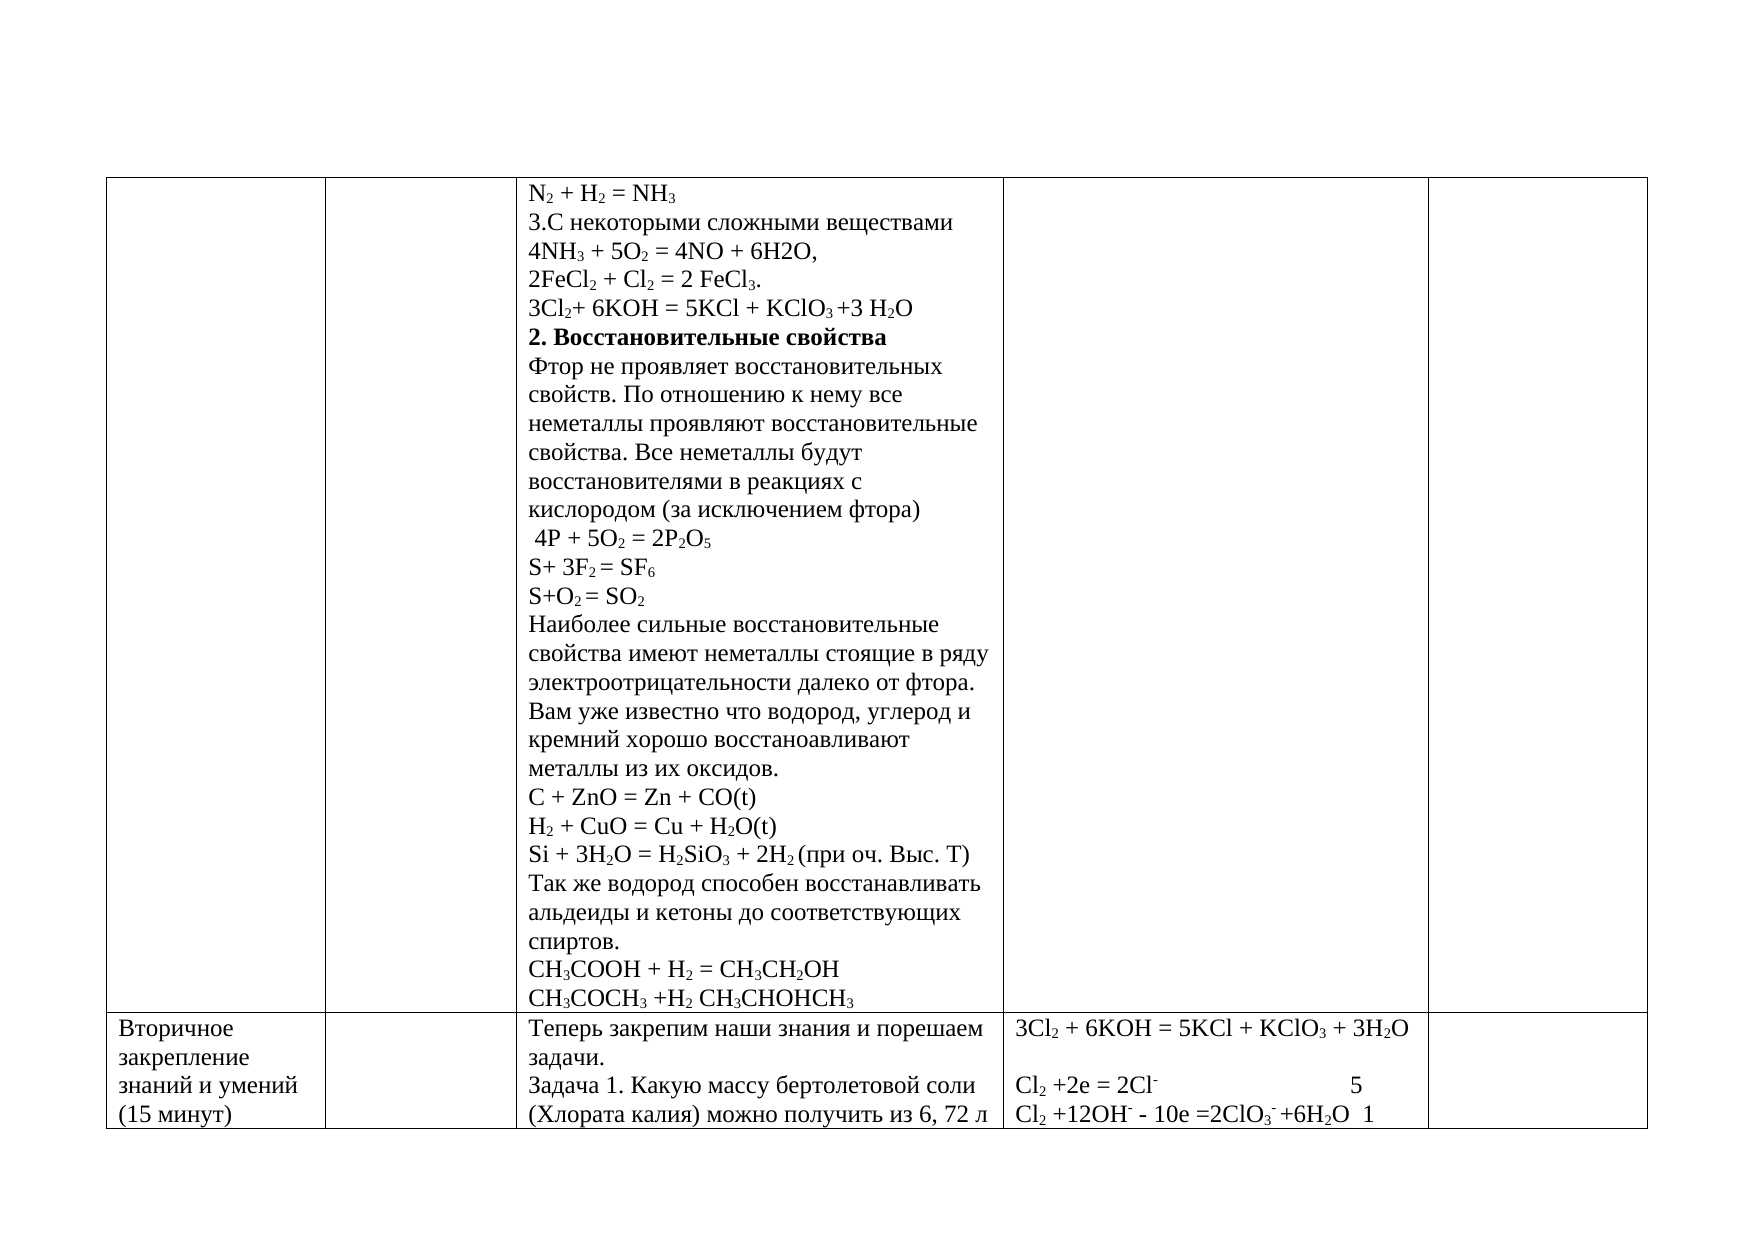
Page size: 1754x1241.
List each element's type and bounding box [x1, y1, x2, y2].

table_cell [326, 1013, 516, 1128]
table_cell [1429, 178, 1647, 1012]
table_cell [517, 1013, 1003, 1128]
table_cell [1004, 1013, 1428, 1128]
table_cell [517, 178, 1003, 1012]
table_cell [1004, 178, 1428, 1012]
table_cell [107, 1013, 325, 1128]
table_cell [1429, 1013, 1647, 1128]
